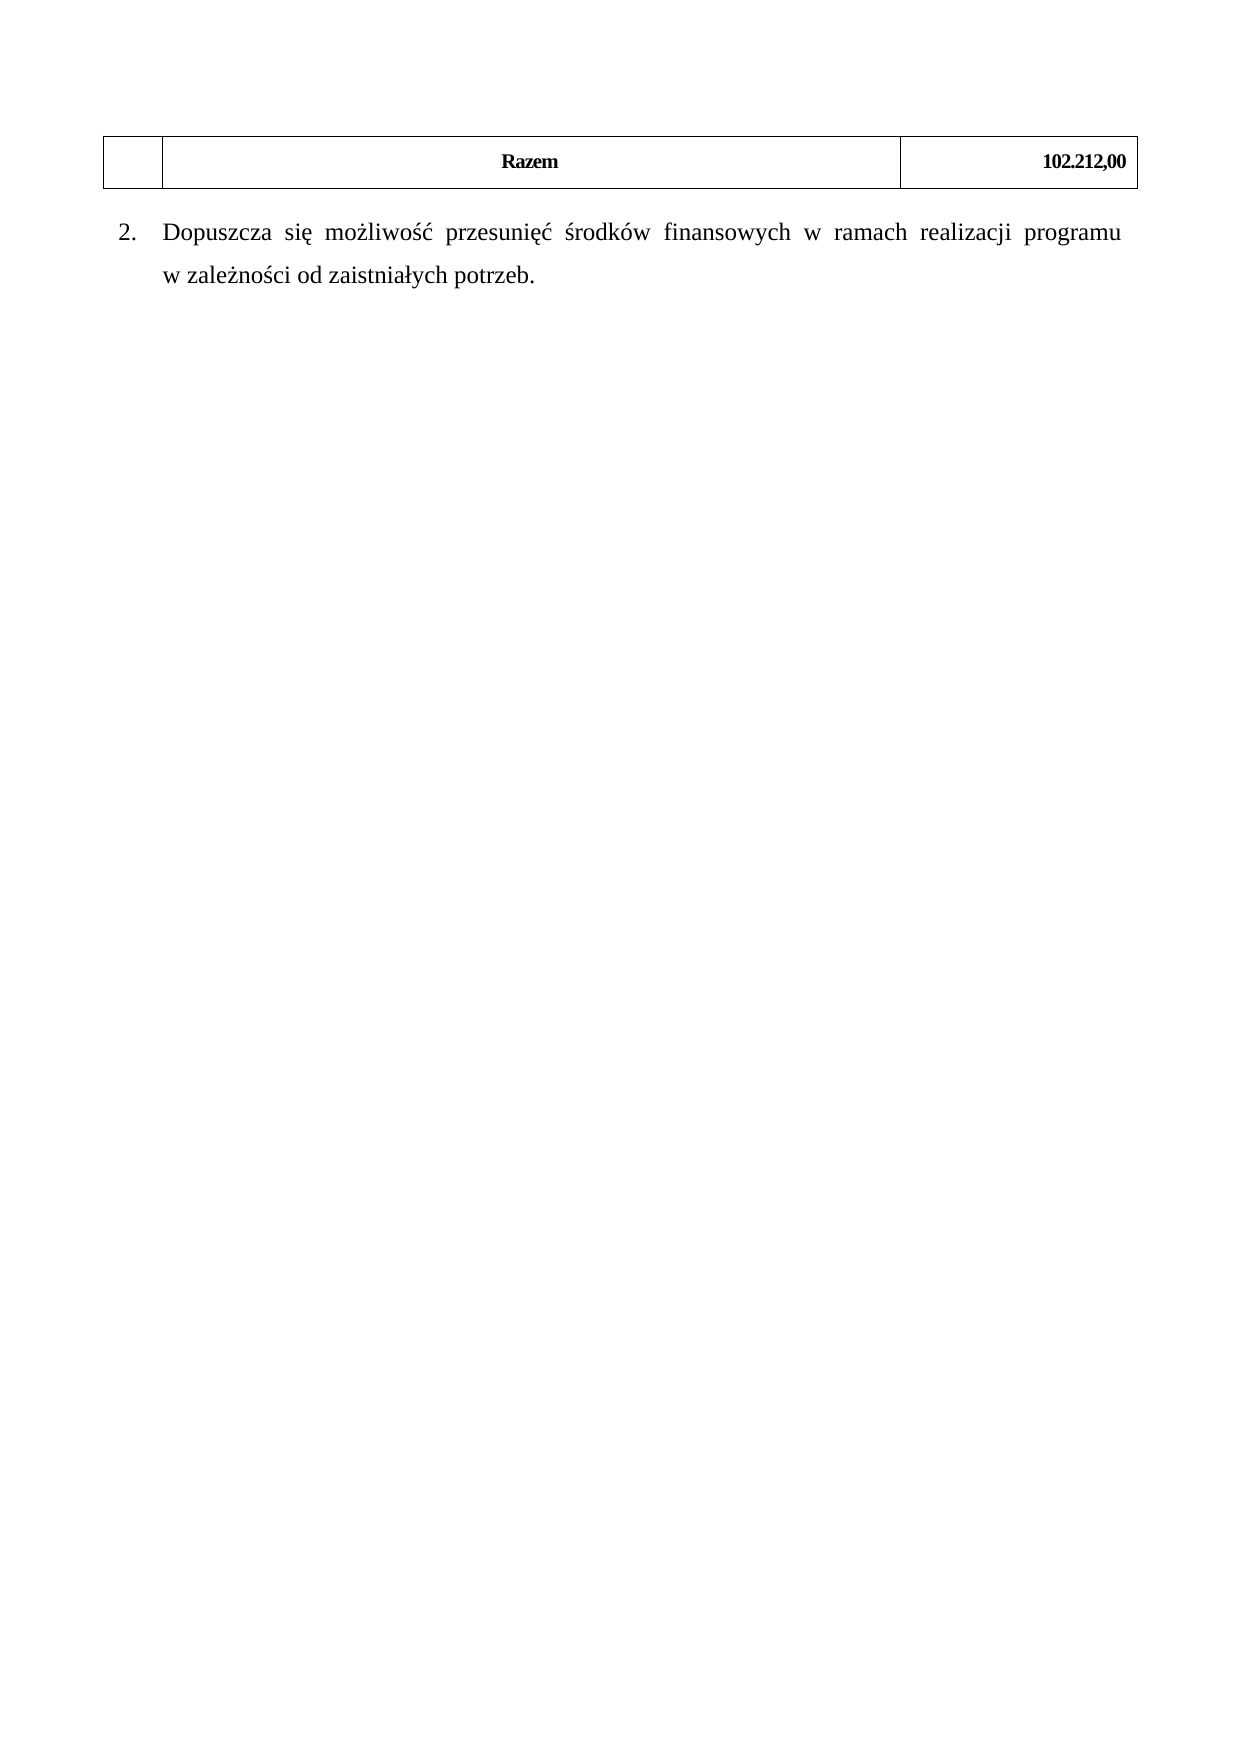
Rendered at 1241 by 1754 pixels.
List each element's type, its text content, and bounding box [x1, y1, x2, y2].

list Dopuszcza się możliwość przesunięć środków finansowych w ramach realizacji programu w zależności od zaistniałych potrzeb. [118, 217, 1122, 289]
table_cell 102.212,00 [901, 137, 1137, 187]
table_cell [104, 137, 162, 187]
table_cell Razem [163, 137, 900, 187]
